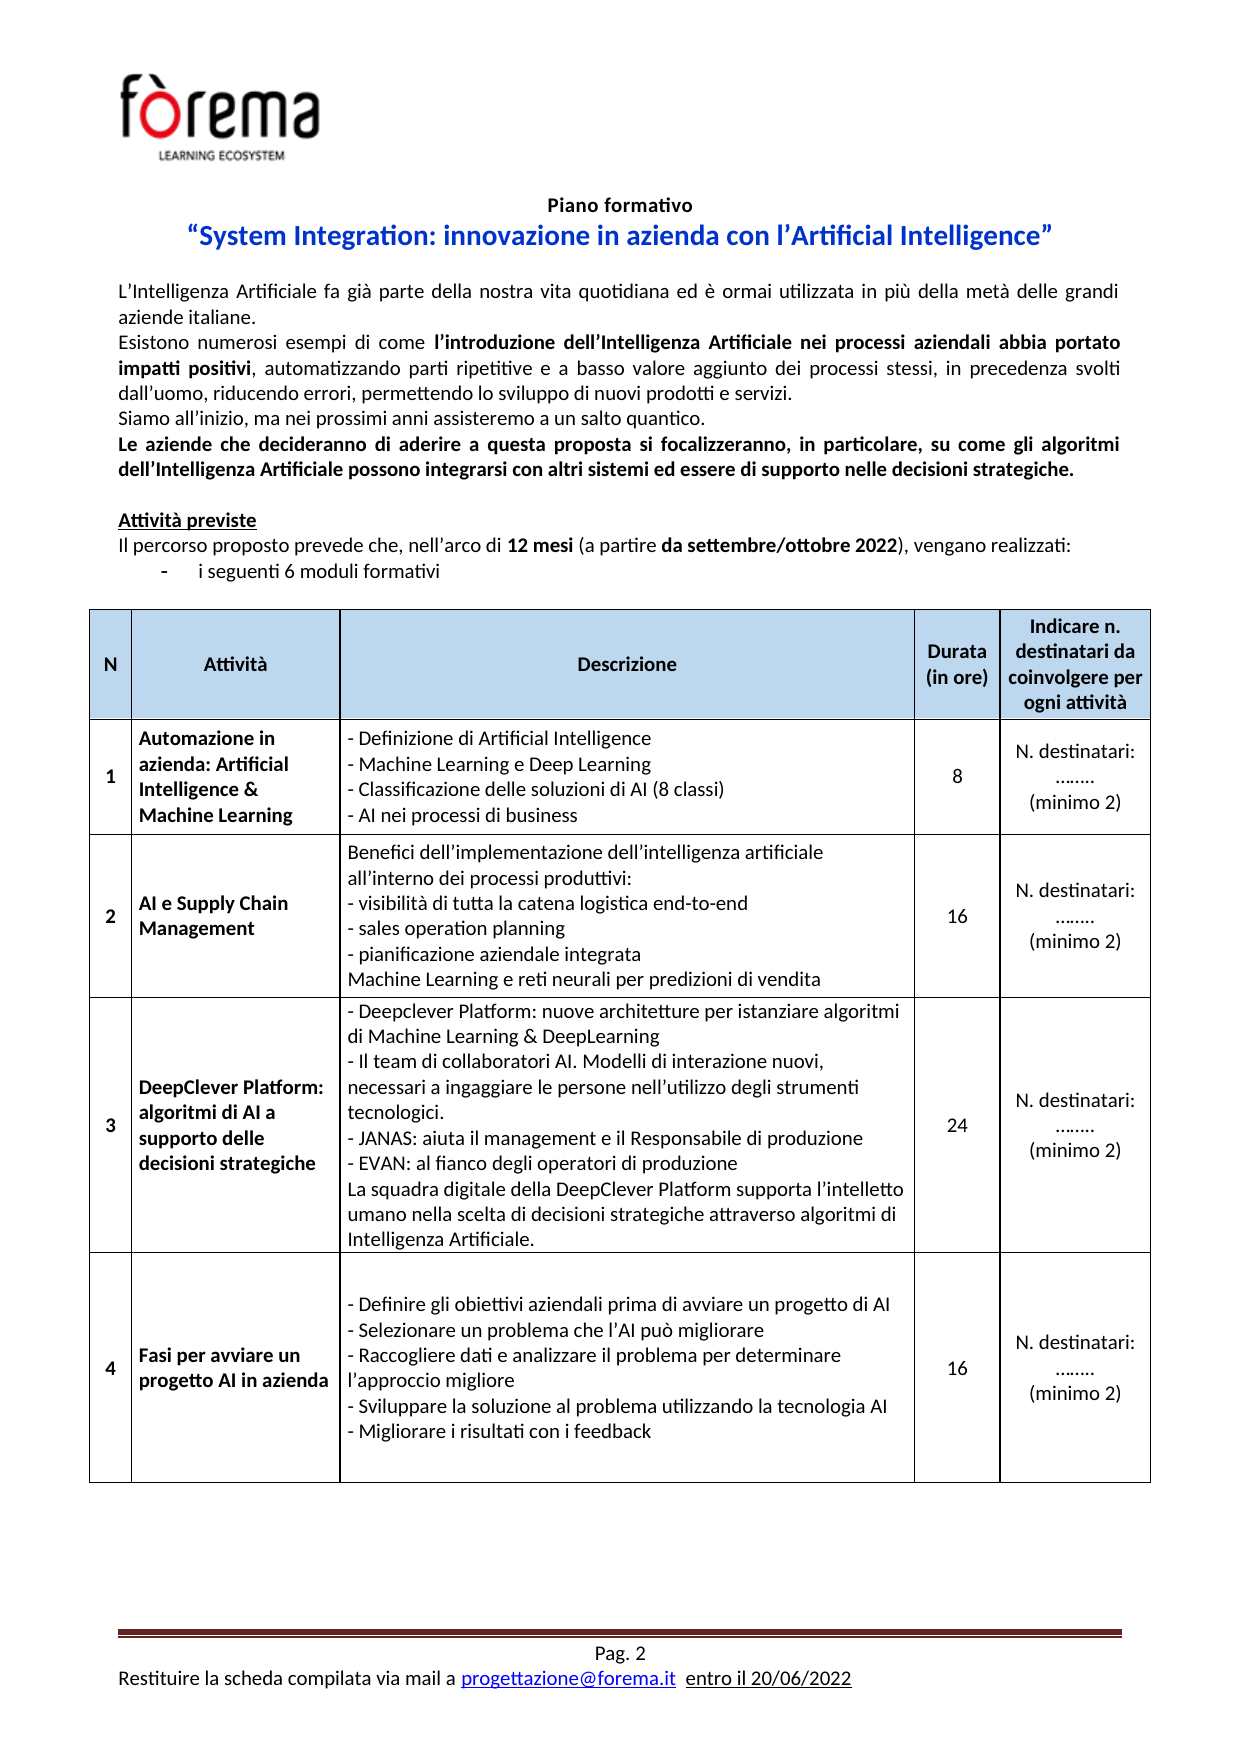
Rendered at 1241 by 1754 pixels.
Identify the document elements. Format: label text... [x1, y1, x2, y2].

table_cell 2 [90, 835, 131, 997]
table_cell N. destinatari:…….. (minimo 2) [1001, 720, 1150, 833]
table_cell 8 [915, 720, 999, 833]
table_header N [90, 610, 131, 718]
table_cell 16 [915, 1253, 999, 1482]
text Esistono numerosi esempi di come l’introduzione dell’Intelligenza Artificiale nei processi aziendali abbia portato impatti positivi, automatizzando parti ripetitive e a basso valore aggiunto dei processi stessi, in precedenza svolti dall’uomo, riducendo errori, permettendo lo sviluppo di nuovi prodotti e servizi. [118, 329, 1122, 406]
table_cell N. destinatari:…….. (minimo 2) [1001, 998, 1150, 1252]
list i seguenti 6 moduli formativi [161, 558, 1122, 583]
table_cell 1 [90, 720, 131, 833]
table_header Attività [132, 610, 339, 718]
table_header Indicare n. destinatari da coinvolgere per ogni attività [1001, 610, 1150, 718]
table_cell 24 [915, 998, 999, 1252]
table_cell - Definire gli obiettivi aziendali prima di avviare un progetto di AI - Selezionare un problema che l’AI può migliorare - Raccogliere dati e analizzare il problema per determinare l’approccio migliore - Sviluppare la soluzione al problema utilizzando la tecnologia AI - Migliorare i risultati con i feedback [341, 1253, 914, 1482]
table_cell 3 [90, 998, 131, 1252]
picture [118, 73, 323, 163]
table_cell DeepClever Platform: algoritmi di AI a supporto delle decisioni strategiche [132, 998, 339, 1252]
table_cell - Definizione di Artificial Intelligence - Machine Learning e Deep Learning - Classificazione delle soluzioni di AI (8 classi) - AI nei processi di business [341, 720, 914, 833]
table_cell Benefici dell’implementazione dell’intelligenza artificiale all’interno dei processi produttivi: - visibilità di tutta la catena logistica end-to-end - sales operation planning - pianificazione aziendale integrata Machine Learning e reti neurali per predizioni di vendita [341, 835, 914, 997]
table_cell AI e Supply Chain Management [132, 835, 339, 997]
table_cell Fasi per avviare un progetto AI in azienda [132, 1253, 339, 1482]
text Siamo all’inizio, ma nei prossimi anni assisteremo a un salto quantico. [118, 406, 1122, 431]
table_cell N. destinatari:…….. (minimo 2) [1001, 1253, 1150, 1482]
text Attività previste [118, 507, 1122, 533]
table_cell Automazione in azienda: Artificial Intelligence & Machine Learning [132, 720, 339, 833]
table_header Durata (in ore) [915, 610, 999, 718]
table_cell - Deepclever Platform: nuove architetture per istanziare algoritmi di Machine Learning & DeepLearning - Il team di collaboratori AI. Modelli di interazione nuovi, necessari a ingaggiare le persone nell’utilizzo degli strumenti tecnologici. - JANAS: aiuta il management e il Responsabile di produzione - EVAN: al fianco degli operatori di produzione La squadra digitale della DeepClever Platform supporta l’intelletto umano nella scelta di decisioni strategiche attraverso algoritmi di Intelligenza Artificiale. [341, 998, 914, 1252]
text Le aziende che decideranno di aderire a questa proposta si focalizzeranno, in particolare, su come gli algoritmi dell’Intelligenza Artificiale possono integrarsi con altri sistemi ed essere di supporto nelle decisioni strategiche. [118, 431, 1122, 482]
text Piano formativo [118, 192, 1122, 217]
text Il percorso proposto prevede che, nell’arco di 12 mesi (a partire da settembre/ottobre 2022), vengano realizzati: [118, 533, 1122, 558]
table_cell 4 [90, 1253, 131, 1482]
text “System Integration: innovazione in azienda con l’Artificial Intelligence” [118, 217, 1122, 253]
table_cell N. destinatari:…….. (minimo 2) [1001, 835, 1150, 997]
table_header Descrizione [341, 610, 914, 718]
text L’Intelligenza Artificiale fa già parte della nostra vita quotidiana ed è ormai utilizzata in più della metà delle grandi aziende italiane. [118, 278, 1122, 329]
table_cell 16 [915, 835, 999, 997]
